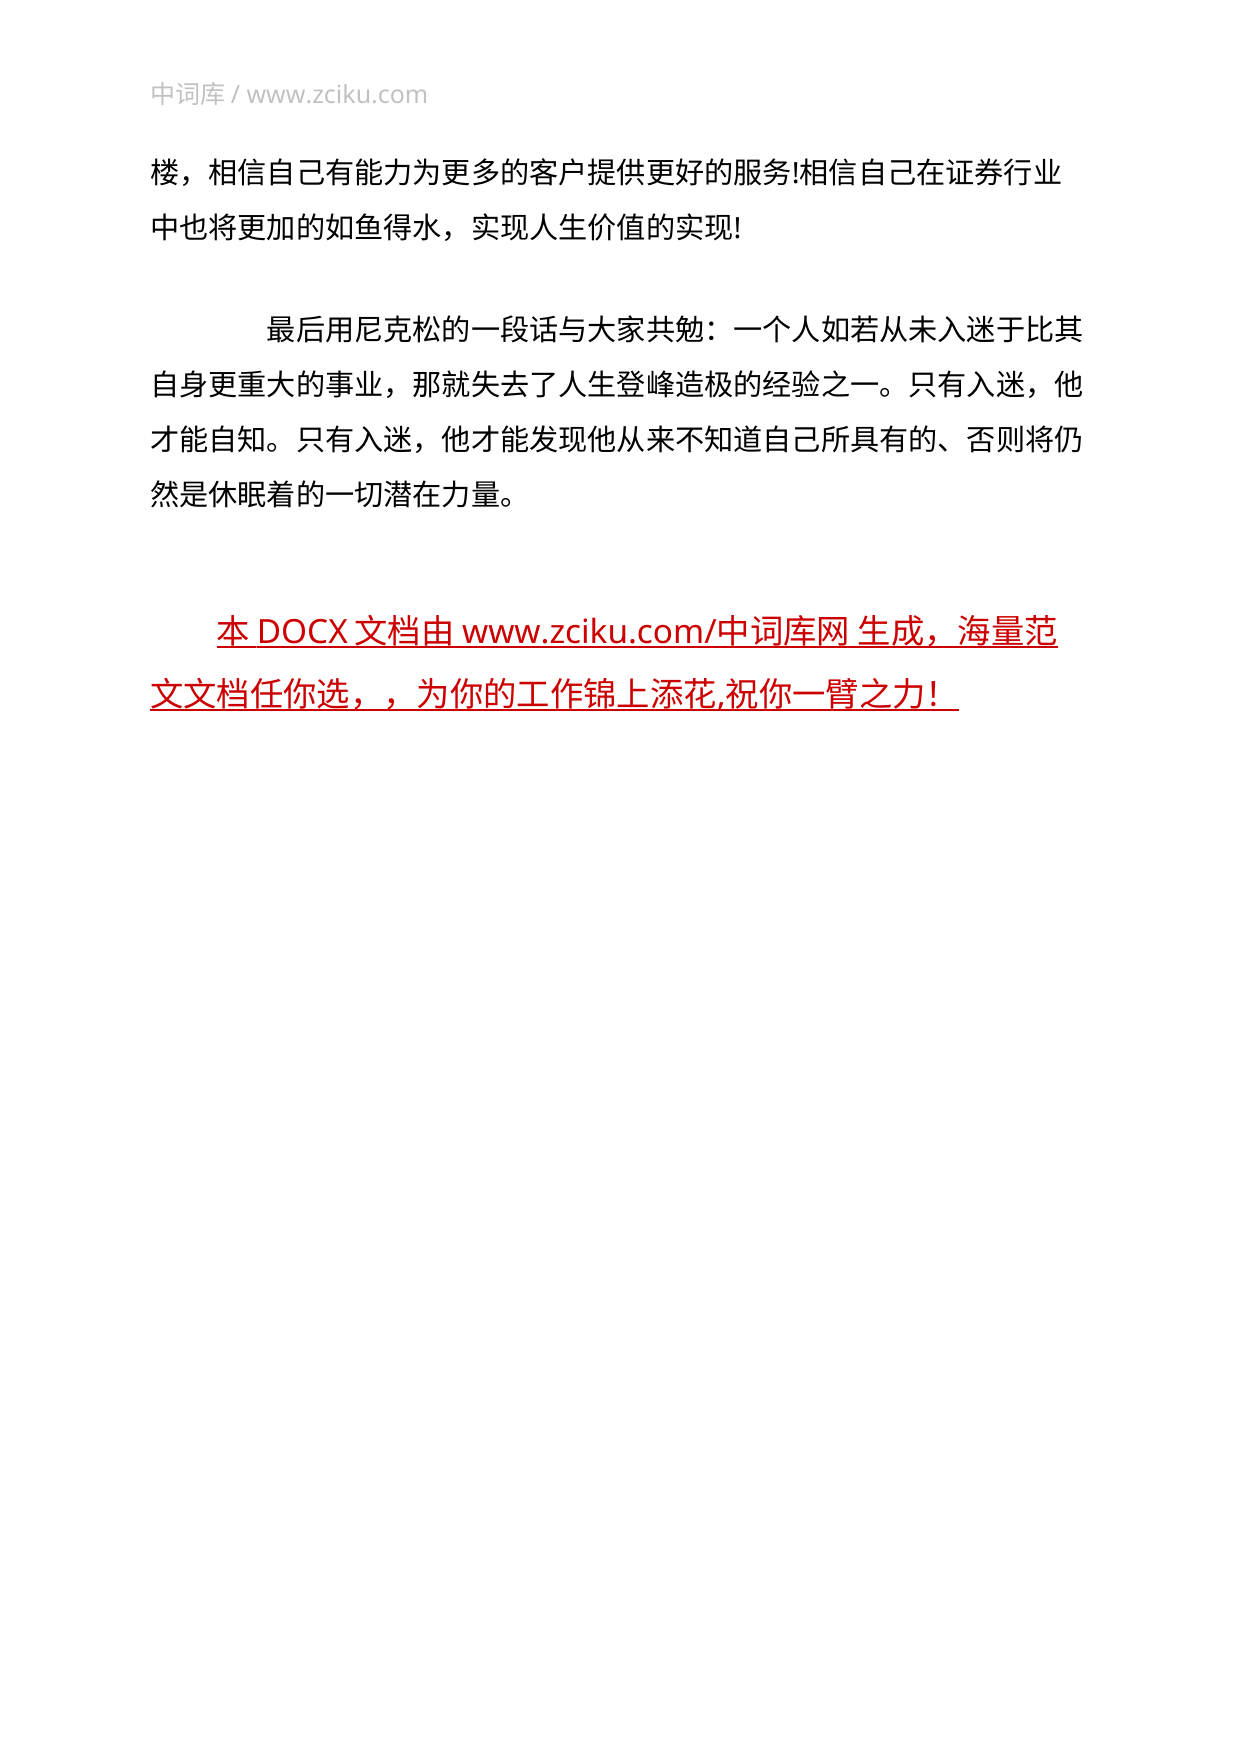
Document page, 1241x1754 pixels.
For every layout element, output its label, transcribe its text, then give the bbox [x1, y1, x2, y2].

text 本DOCX文档由 www.zciku.com/中词库网 生成，海量范文文档任你选，，为你的工作锦上添花,祝你一臂之力！ [150, 605, 1090, 716]
text 最后用尼克松的一段话与大家共勉：一个人如若从未入迷于比其自身更重大的事业，那就失去了人生登峰造极的经验之一。只有入迷，他才能自知。只有入迷，他才能发现他从来不知道自己所具有的、否则将仍然是休眠着的一切潜在力量。 [150, 307, 1090, 514]
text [150, 150, 1090, 247]
